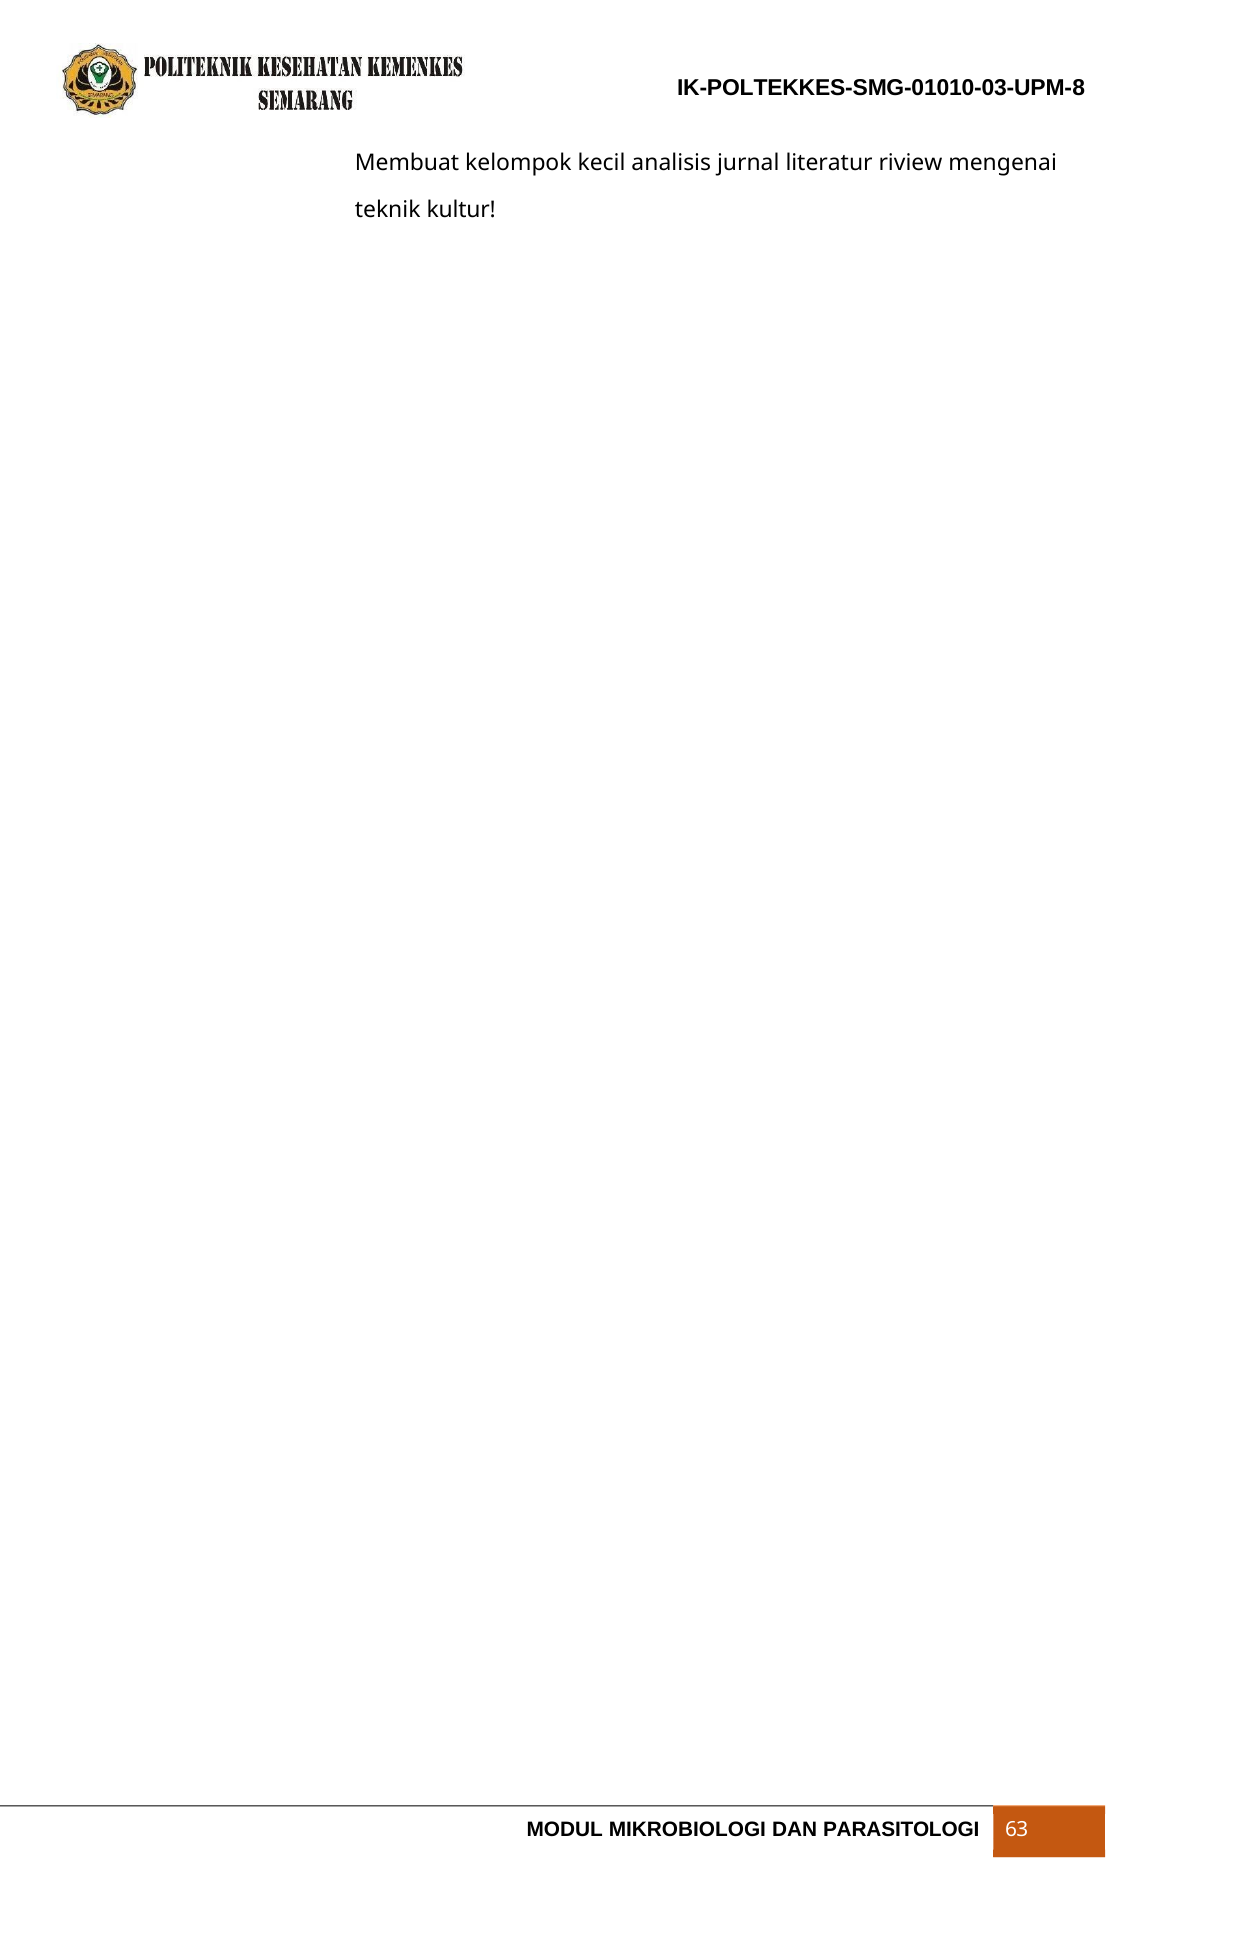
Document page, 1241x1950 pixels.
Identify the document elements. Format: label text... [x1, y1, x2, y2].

picture [56, 43, 466, 118]
text Membuat kelompok kecil analisis jurnal literatur riview mengenai teknik kultur! [354, 146, 1093, 224]
